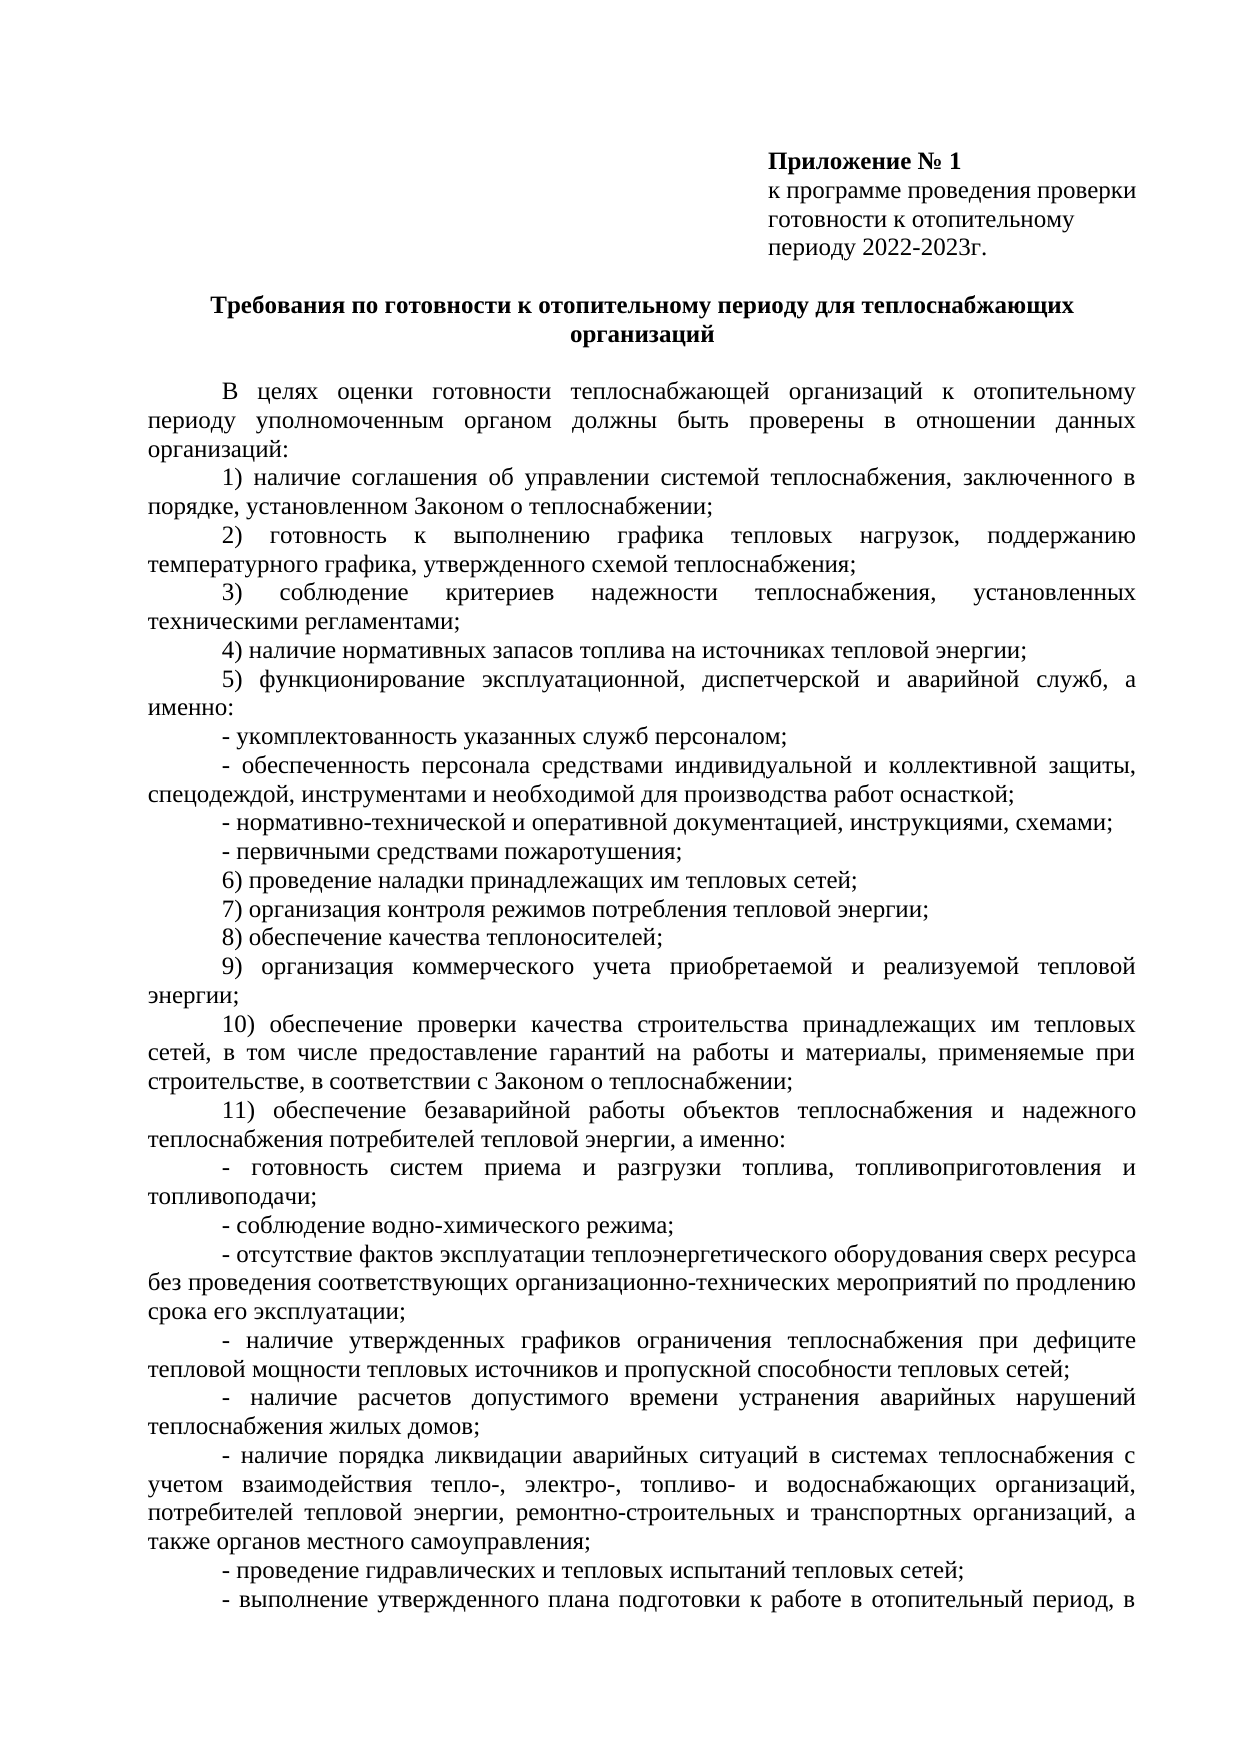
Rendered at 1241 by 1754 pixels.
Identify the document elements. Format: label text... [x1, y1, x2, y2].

text - нормативно-технической и оперативной документацией, инструкциями, схемами; [148, 807, 1137, 836]
text 10) обеспечение проверки качества строительства принадлежащих им тепловых сетей, в том числе предоставление гарантий на работы и материалы, применяемые при строительстве, в соответствии с Законом о теплоснабжении; [148, 1009, 1137, 1095]
text - наличие утвержденных графиков ограничения теплоснабжения при дефиците тепловой мощности тепловых источников и пропускной способности тепловых сетей; [148, 1325, 1137, 1382]
text - первичными средствами пожаротушения; [148, 836, 1137, 865]
text 3) соблюдение критериев надежности теплоснабжения, установленных техническими регламентами; [148, 577, 1137, 635]
text - обеспеченность персонала средствами индивидуальной и коллективной защиты, спецодеждой, инструментами и необходимой для производства работ оснасткой; [148, 750, 1137, 807]
text - наличие порядка ликвидации аварийных ситуаций в системах теплоснабжения с учетом взаимодействия тепло-, электро-, топливо- и водоснабжающих организаций, потребителей тепловой энергии, ремонтно-строительных и транспортных организаций, а также органов местного самоуправления; [148, 1440, 1137, 1555]
text - укомплектованность указанных служб персоналом; [148, 721, 1137, 750]
text 1) наличие соглашения об управлении системой теплоснабжения, заключенного в порядке, установленном Законом о теплоснабжении; [148, 462, 1137, 520]
text - соблюдение водно-химического режима; [148, 1210, 1137, 1239]
text 8) обеспечение качества теплоносителей; [148, 922, 1137, 951]
text - отсутствие фактов эксплуатации теплоэнергетического оборудования сверх ресурса без проведения соответствующих организационно-технических мероприятий по продлению срока его эксплуатации; [148, 1239, 1137, 1325]
text периоду 2022-2023г. [448, 232, 1137, 261]
text готовности к отопительному [448, 204, 1137, 232]
text - готовность систем приема и разгрузки топлива, топливоприготовления и топливоподачи; [148, 1152, 1137, 1210]
text к программе проведения проверки [448, 175, 1137, 204]
text Приложение № 1 [448, 146, 1137, 175]
text - проведение гидравлических и тепловых испытаний тепловых сетей; [148, 1555, 1137, 1584]
text 5) функционирование эксплуатационной, диспетчерской и аварийной служб, а именно: [148, 664, 1137, 721]
text 2) готовность к выполнению графика тепловых нагрузок, поддержанию температурного графика, утвержденного схемой теплоснабжения; [148, 520, 1137, 577]
text Требования по готовности к отопительному периоду для теплоснабжающих организаций [148, 290, 1137, 347]
text 11) обеспечение безаварийной работы объектов теплоснабжения и надежного теплоснабжения потребителей тепловой энергии, а именно: [148, 1095, 1137, 1152]
text 9) организация коммерческого учета приобретаемой и реализуемой тепловой энергии; [148, 951, 1137, 1009]
text 6) проведение наладки принадлежащих им тепловых сетей; [148, 865, 1137, 894]
text 7) организация контроля режимов потребления тепловой энергии; [148, 894, 1137, 922]
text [148, 1584, 1137, 1612]
text 4) наличие нормативных запасов топлива на источниках тепловой энергии; [148, 635, 1137, 664]
text В целях оценки готовности теплоснабжающей организаций к отопительному периоду уполномоченным органом должны быть проверены в отношении данных организаций: [148, 376, 1137, 462]
text - наличие расчетов допустимого времени устранения аварийных нарушений теплоснабжения жилых домов; [148, 1382, 1137, 1440]
